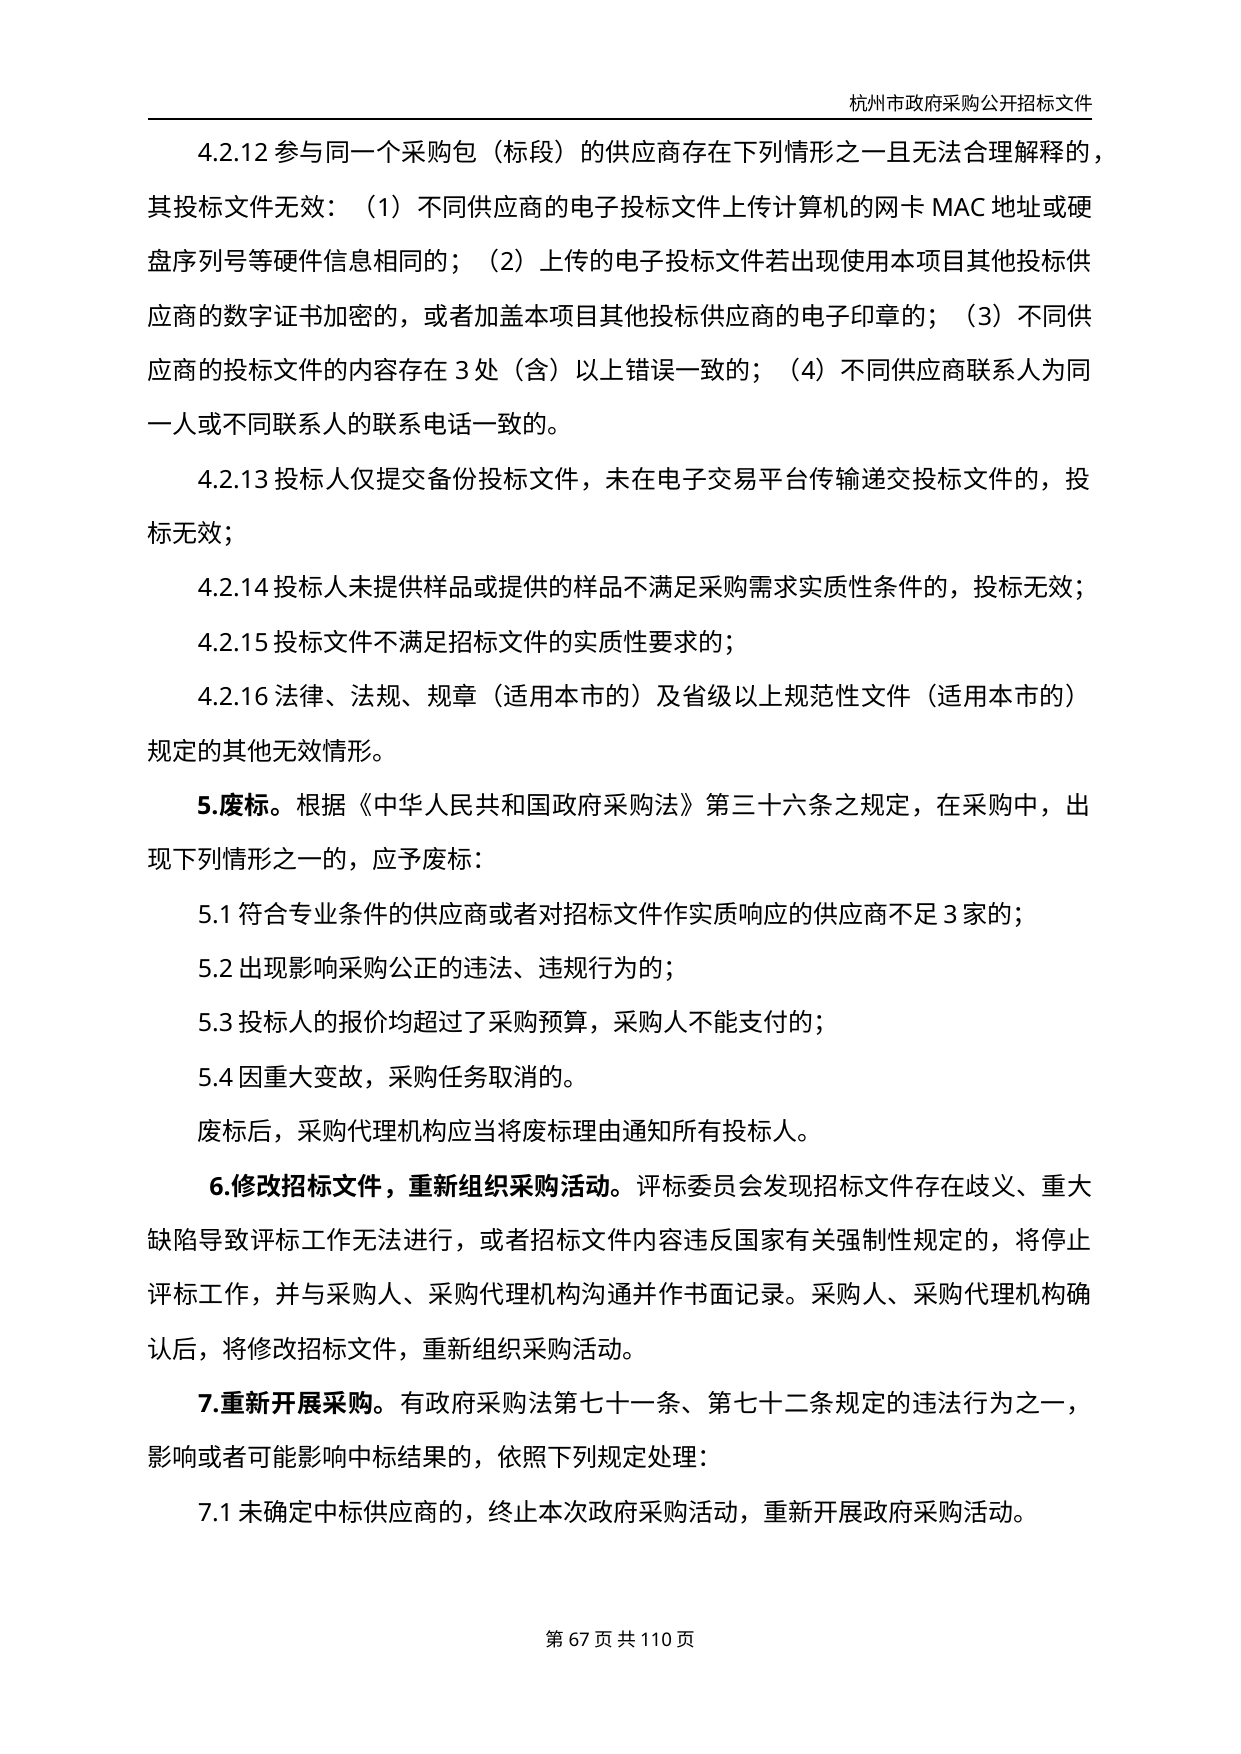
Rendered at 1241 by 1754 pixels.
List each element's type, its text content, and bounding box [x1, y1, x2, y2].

text 5.3投标人的报价均超过了采购预算，采购人不能支付的； [148, 1003, 1092, 1039]
text 4.2.12参与同一个采购包（标段）的供应商存在下列情形之一且无法合理解释的，其投标文件无效：（1）不同供应商的电子投标文件上传计算机的网卡MAC地址或硬盘序列号等硬件信息相同的；（2）上传的电子投标文件若出现使用本项目其他投标供应商的数字证书加密的，或者加盖本项目其他投标供应商的电子印章的；（3）不同供应商的投标文件的内容存在3处（含）以上错误一致的；（4）不同供应商联系人为同一人或不同联系人的联系电话一致的。 [148, 133, 1092, 441]
text 7.重新开展采购。有政府采购法第七十一条、第七十二条规定的违法行为之一，影响或者可能影响中标结果的，依照下列规定处理： [148, 1383, 1092, 1474]
text 7.1未确定中标供应商的，终止本次政府采购活动，重新开展政府采购活动。 [148, 1492, 1092, 1528]
text 4.2.16法律、法规、规章（适用本市的）及省级以上规范性文件（适用本市的）规定的其他无效情形。 [148, 677, 1092, 767]
text 5.4因重大变故，采购任务取消的。 [148, 1057, 1092, 1093]
text 4.2.15投标文件不满足招标文件的实质性要求的； [148, 622, 1092, 658]
text 废标后，采购代理机构应当将废标理由通知所有投标人。 [148, 1112, 1092, 1148]
text 6.修改招标文件，重新组织采购活动。评标委员会发现招标文件存在歧义、重大缺陷导致评标工作无法进行，或者招标文件内容违反国家有关强制性规定的，将停止评标工作，并与采购人、采购代理机构沟通并作书面记录。采购人、采购代理机构确认后，将修改招标文件，重新组织采购活动。 [148, 1166, 1092, 1365]
text 5.废标。根据《中华人民共和国政府采购法》第三十六条之规定，在采购中，出现下列情形之一的，应予废标： [148, 785, 1092, 876]
text 5.1符合专业条件的供应商或者对招标文件作实质响应的供应商不足3家的； [148, 894, 1092, 930]
text 4.2.14投标人未提供样品或提供的样品不满足采购需求实质性条件的，投标无效； [148, 568, 1092, 604]
text 5.2出现影响采购公正的违法、违规行为的； [148, 948, 1092, 985]
text 4.2.13投标人仅提交备份投标文件，未在电子交易平台传输递交投标文件的，投标无效； [148, 459, 1092, 550]
